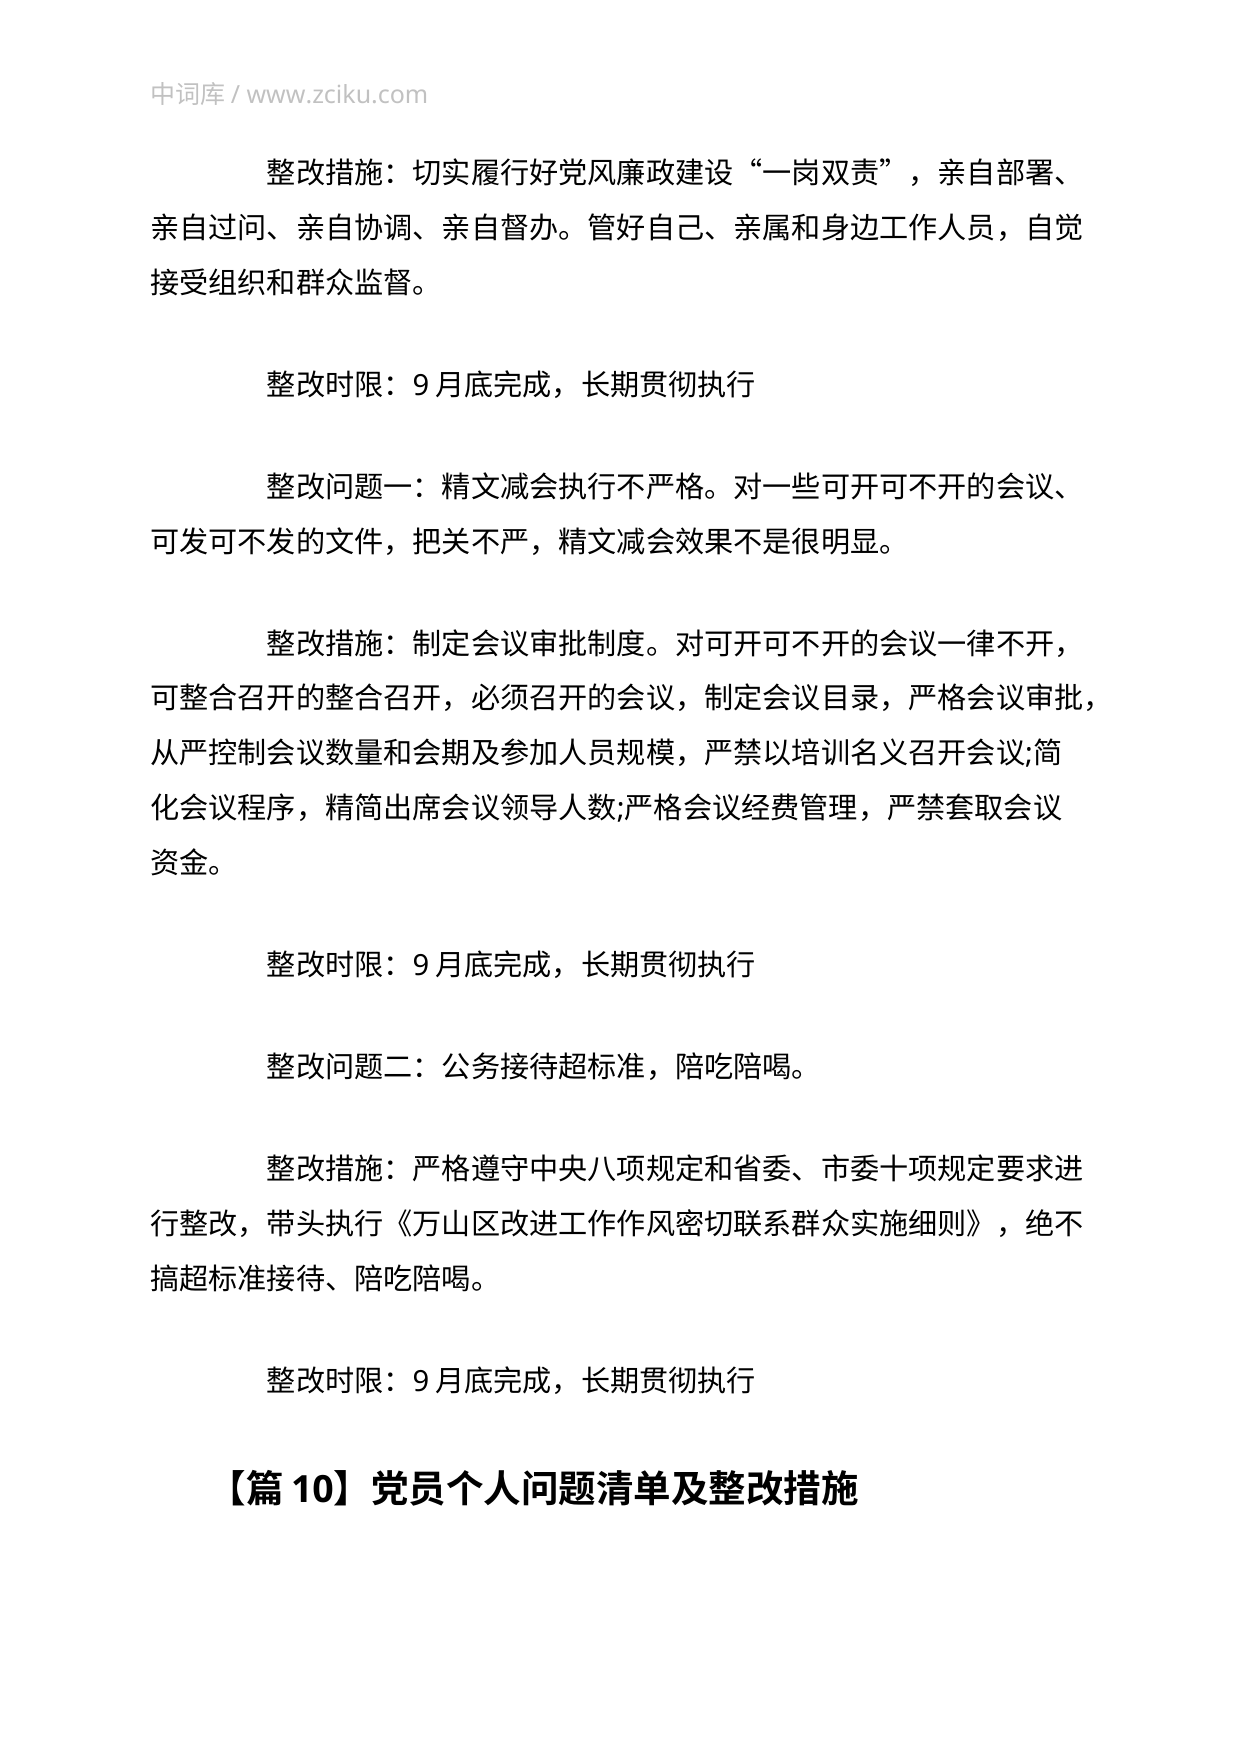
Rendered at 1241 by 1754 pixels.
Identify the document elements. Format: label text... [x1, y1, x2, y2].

text 【篇10】党员个人问题清单及整改措施 [150, 1459, 1090, 1513]
text 整改问题二：公务接待超标准，陪吃陪喝。 [150, 1044, 1090, 1086]
text 整改时限：9月底完成，长期贯彻执行 [150, 1357, 1090, 1399]
text 整改措施：制定会议审批制度。对可开可不开的会议一律不开，可整合召开的整合召开，必须召开的会议，制定会议目录，严格会议审批，从严控制会议数量和会期及参加人员规模，严禁以培训名义召开会议;简化会议程序，精简出席会议领导人数;严格会议经费管理，严禁套取会议资金。 [150, 620, 1090, 882]
text 整改时限：9月底完成，长期贯彻执行 [150, 942, 1090, 984]
text 整改问题一：精文减会执行不严格。对一些可开可不开的会议、可发可不发的文件，把关不严，精文减会效果不是很明显。 [150, 463, 1090, 561]
text 整改时限：9月底完成，长期贯彻执行 [150, 362, 1090, 404]
text 整改措施：严格遵守中央八项规定和省委、市委十项规定要求进行整改，带头执行《万山区改进工作作风密切联系群众实施细则》，绝不搞超标准接待、陪吃陪喝。 [150, 1146, 1090, 1298]
text 整改措施：切实履行好党风廉政建设“一岗双责”，亲自部署、亲自过问、亲自协调、亲自督办。管好自己、亲属和身边工作人员，自觉接受组织和群众监督。 [150, 150, 1090, 302]
